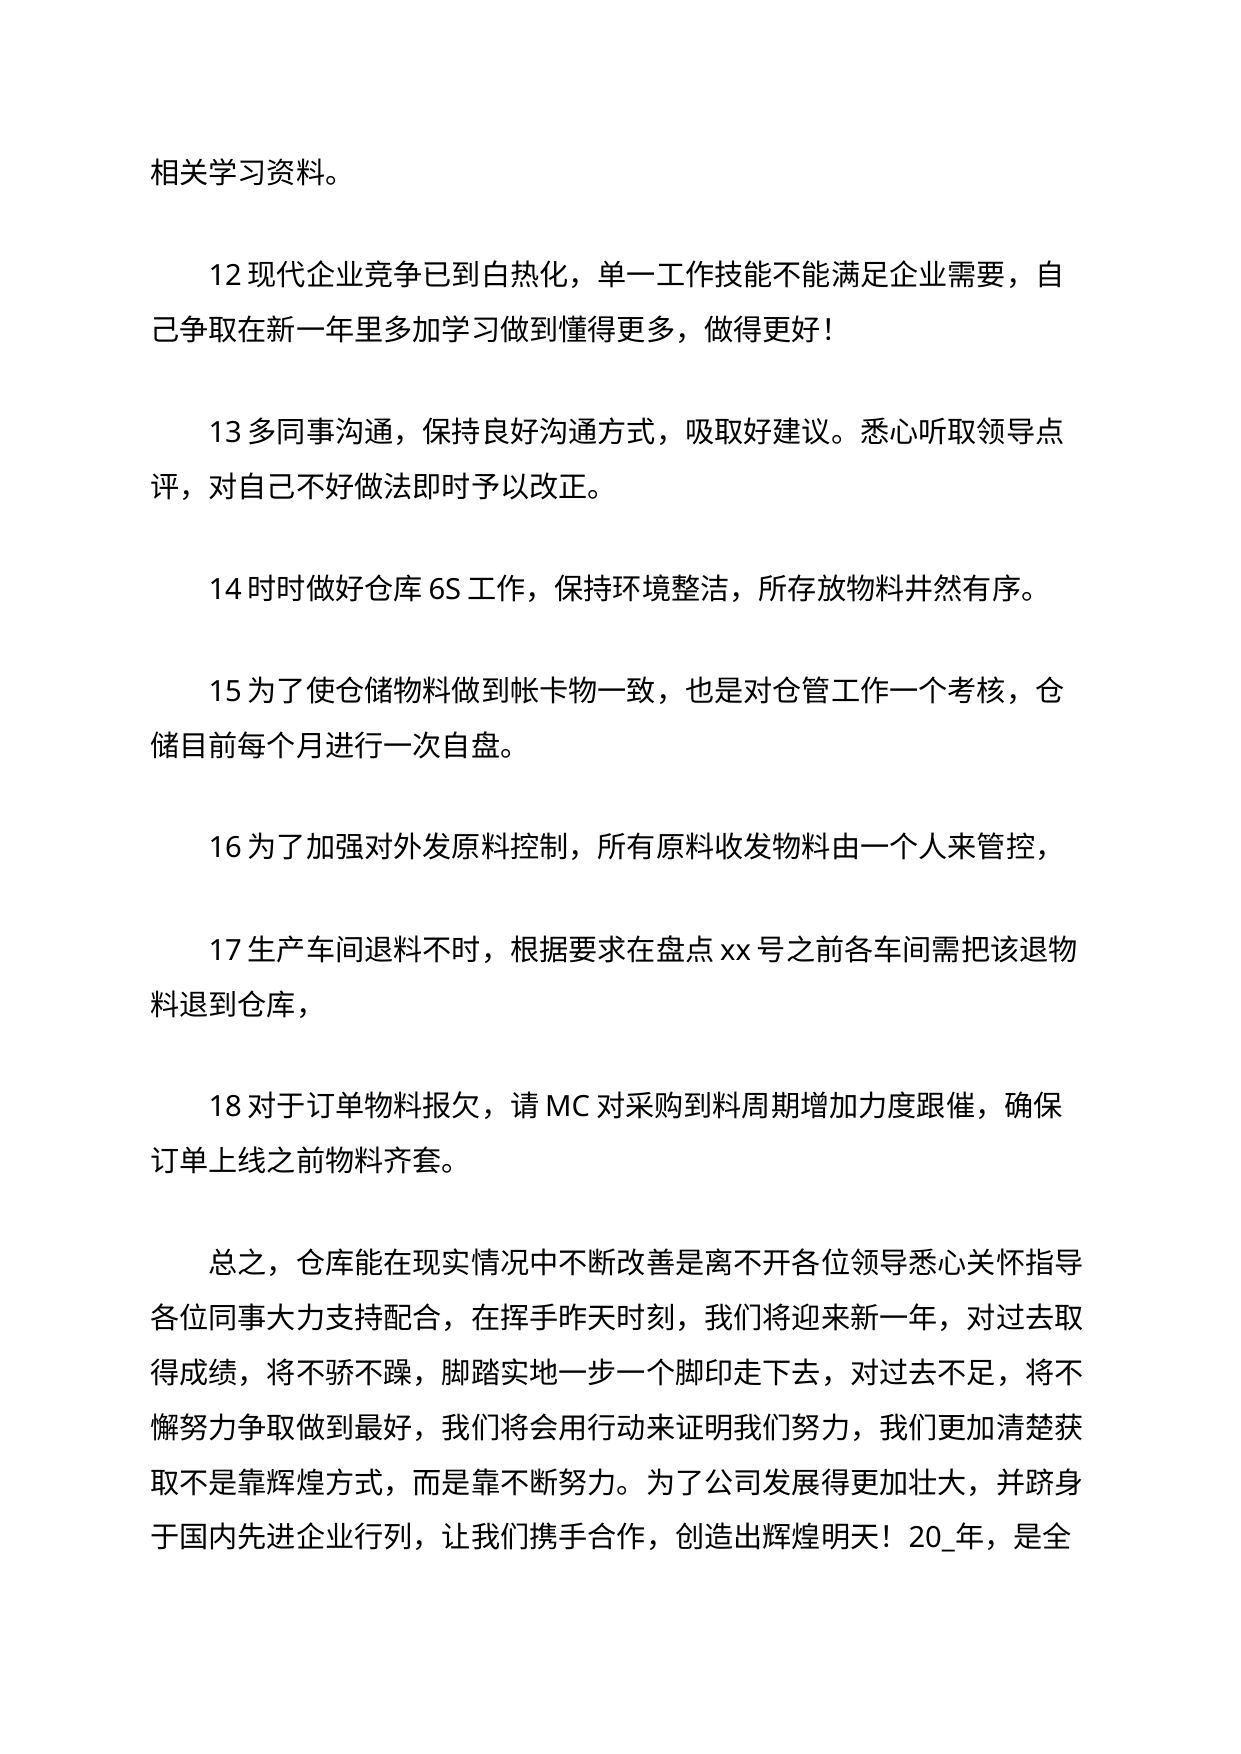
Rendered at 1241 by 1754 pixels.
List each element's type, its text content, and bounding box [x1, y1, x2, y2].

text 17生产车间退料不时，根据要求在盘点xx号之前各车间需把该退物料退到仓库， [150, 926, 1090, 1023]
text 12现代企业竞争已到白热化，单一工作技能不能满足企业需要，自己争取在新一年里多加学习做到懂得更多，做得更好！ [150, 252, 1090, 349]
text 15为了使仓储物料做到帐卡物一致，也是对仓管工作一个考核，仓储目前每个月进行一次自盘。 [150, 667, 1090, 764]
text 18对于订单物料报欠，请MC对采购到料周期增加力度跟催，确保订单上线之前物料齐套。 [150, 1083, 1090, 1180]
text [150, 150, 1090, 192]
text 16为了加强对外发原料控制，所有原料收发物料由一个人来管控， [150, 824, 1090, 866]
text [150, 1239, 1090, 1556]
text 13多同事沟通，保持良好沟通方式，吸取好建议。悉心听取领导点评，对自己不好做法即时予以改正。 [150, 408, 1090, 506]
text 14时时做好仓库6S工作，保持环境整洁，所存放物料井然有序。 [150, 565, 1090, 608]
